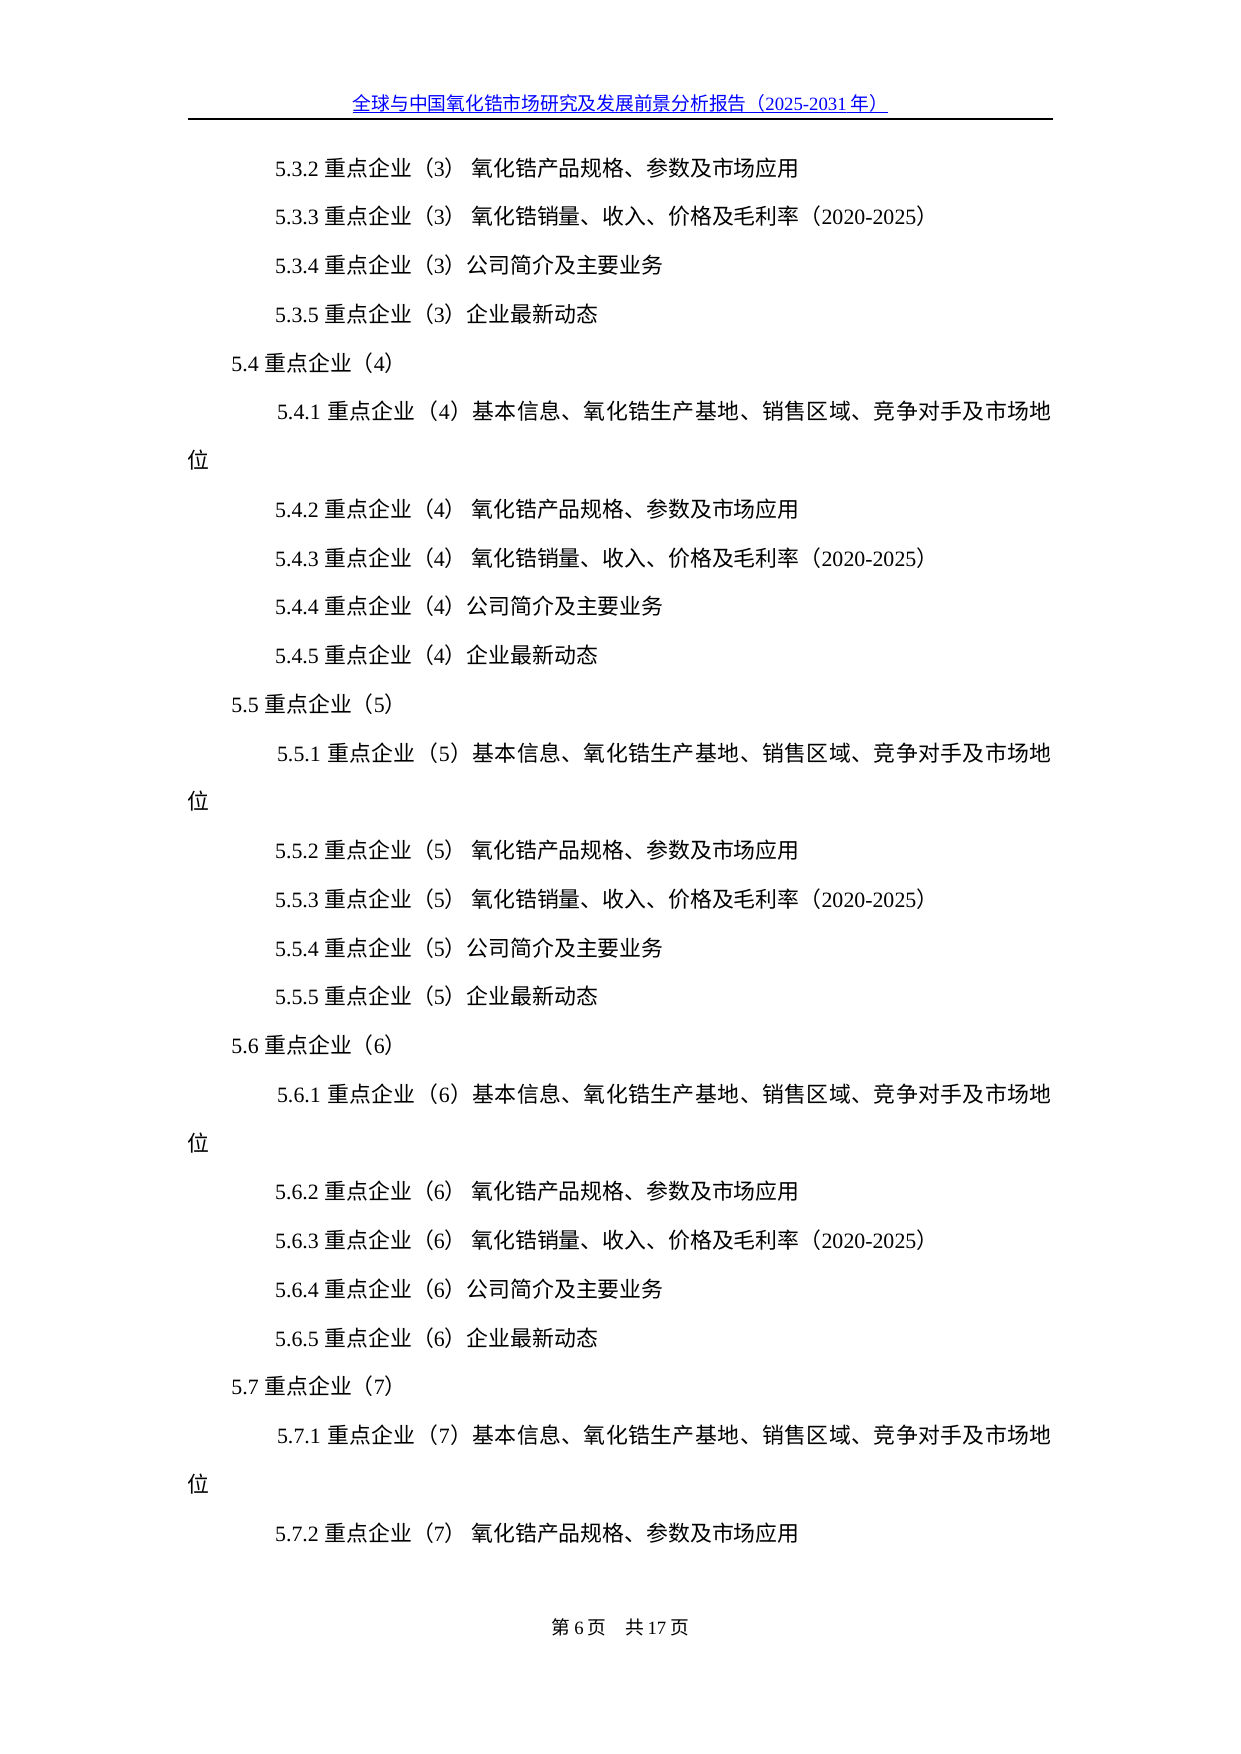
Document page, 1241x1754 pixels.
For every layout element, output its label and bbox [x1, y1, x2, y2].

text [187, 150, 1053, 1548]
